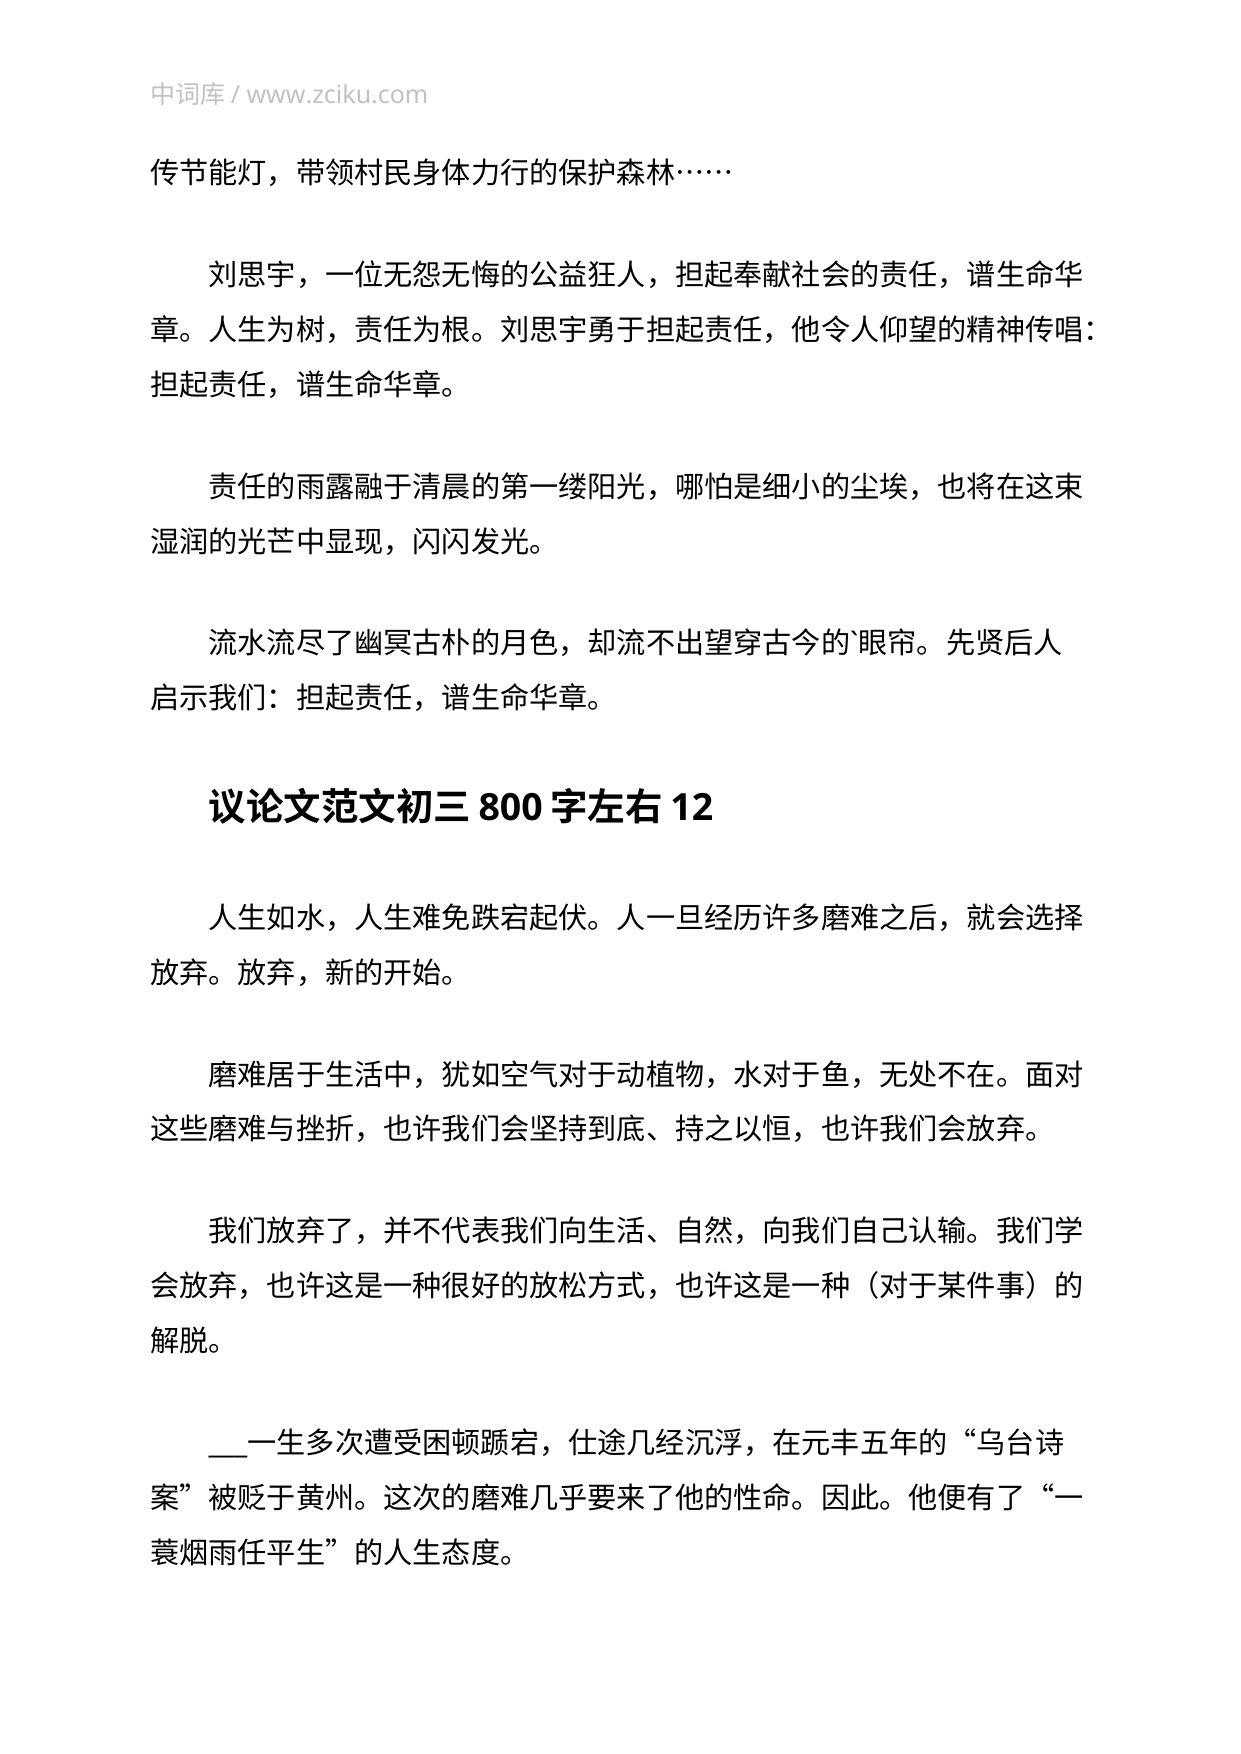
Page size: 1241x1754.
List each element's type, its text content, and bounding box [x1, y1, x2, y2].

text 我们放弃了，并不代表我们向生活、自然，向我们自己认输。我们学会放弃，也许这是一种很好的放松方式，也许这是一种（对于某件事）的解脱。 [150, 1208, 1090, 1360]
text 刘思宇，一位无怨无悔的公益狂人，担起奉献社会的责任，谱生命华章。人生为树，责任为根。刘思宇勇于担起责任，他令人仰望的精神传唱：担起责任，谱生命华章。 [150, 252, 1090, 404]
text 责任的雨露融于清晨的第一缕阳光，哪怕是细小的尘埃，也将在这束湿润的光芒中显现，闪闪发光。 [150, 463, 1090, 561]
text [150, 150, 1090, 192]
text 议论文范文初三800字左右12 [150, 777, 1090, 831]
text 人生如水，人生难免跌宕起伏。人一旦经历许多磨难之后，就会选择放弃。放弃，新的开始。 [150, 894, 1090, 992]
text 磨难居于生活中，犹如空气对于动植物，水对于鱼，无处不在。面对这些磨难与挫折，也许我们会坚持到底、持之以恒，也许我们会放弃。 [150, 1051, 1090, 1148]
text ___一生多次遭受困顿踬宕，仕途几经沉浮，在元丰五年的“乌台诗案”被贬于黄州。这次的磨难几乎要来了他的性命。因此。他便有了“一蓑烟雨任平生”的人生态度。 [150, 1419, 1090, 1571]
text 流水流尽了幽冥古朴的月色，却流不出望穿古今的`眼帘。先贤后人启示我们：担起责任，谱生命华章。 [150, 620, 1090, 717]
